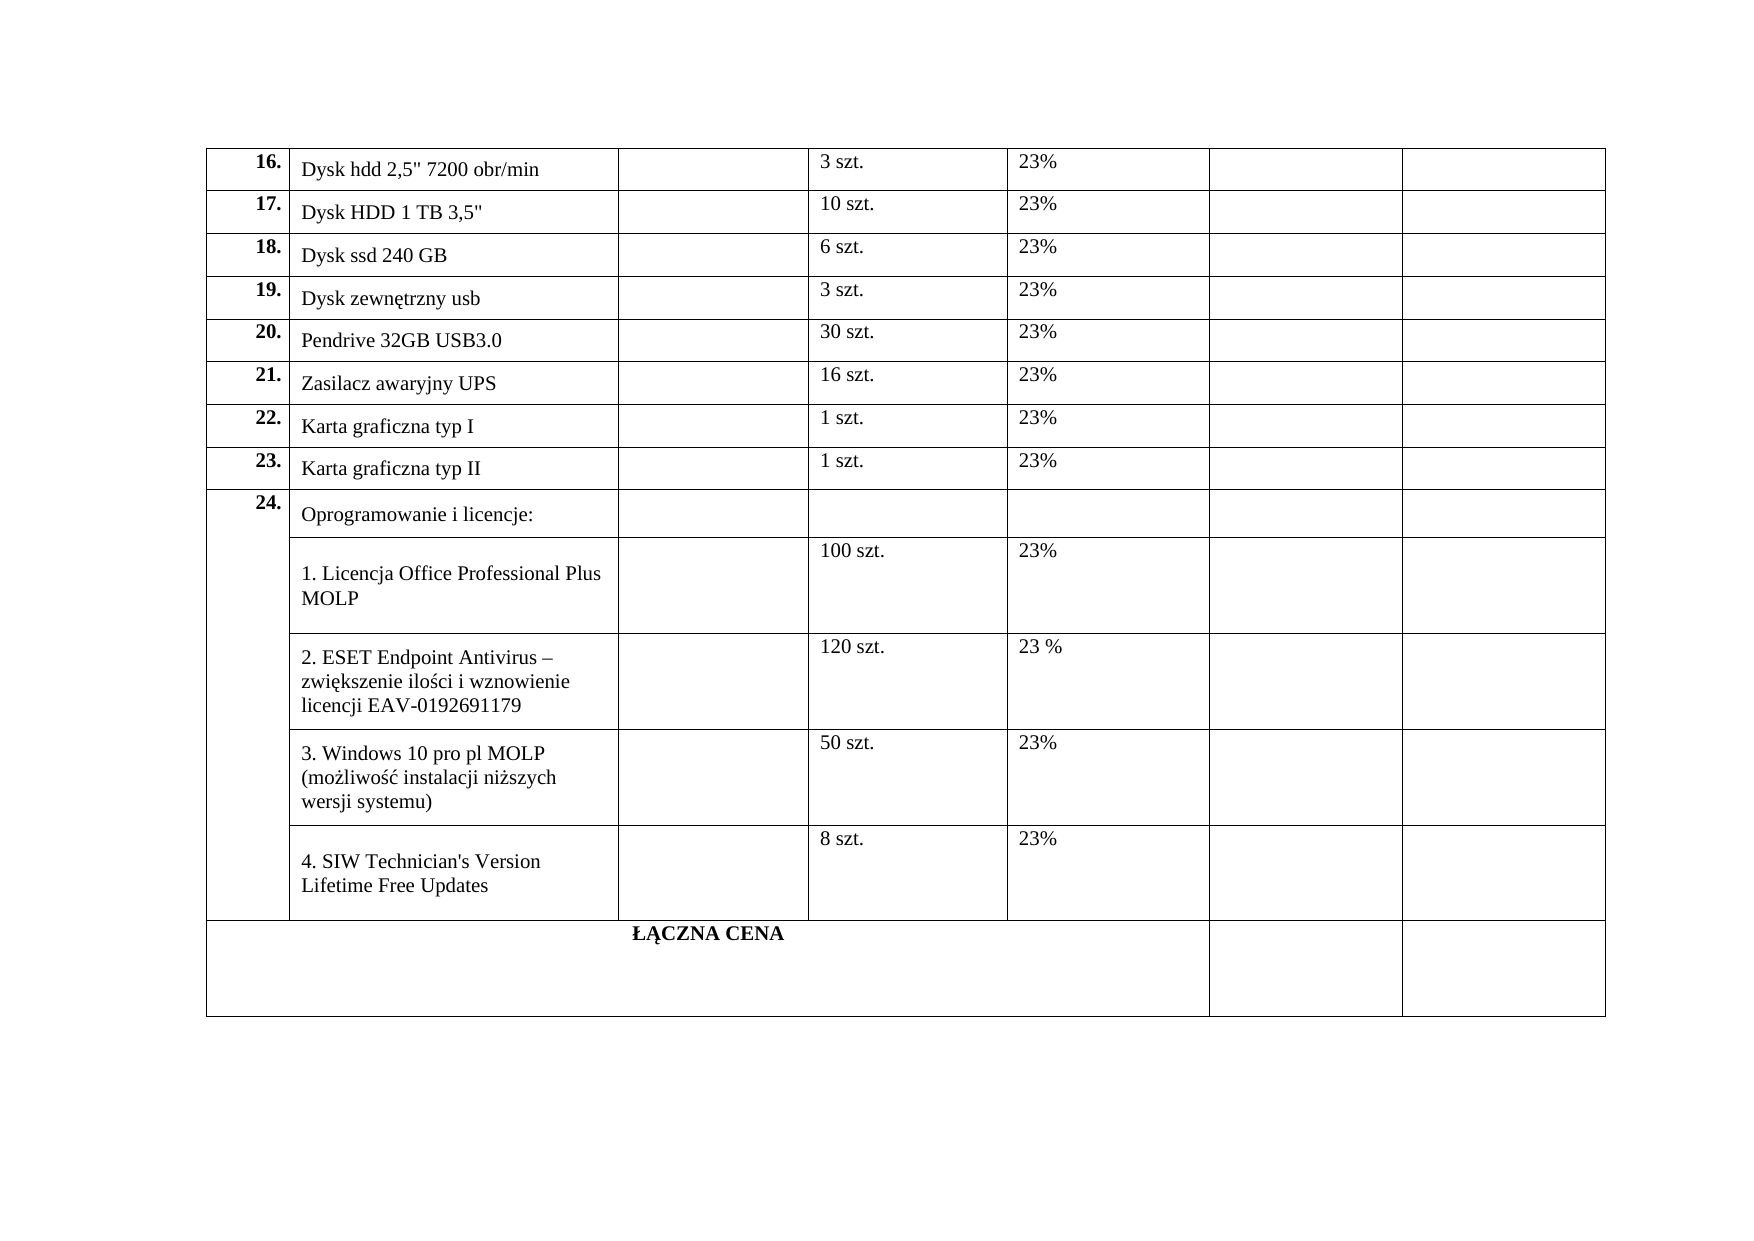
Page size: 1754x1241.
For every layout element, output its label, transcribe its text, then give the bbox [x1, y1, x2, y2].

table_cell [1008, 490, 1209, 537]
table_cell Oprogramowanie i licencje: [290, 490, 618, 537]
table_cell [619, 448, 808, 489]
table_cell 23% [1008, 730, 1209, 824]
table_cell 100 szt. [809, 538, 1007, 633]
table_cell 23% [1008, 277, 1209, 318]
table_cell 23 % [1008, 634, 1209, 729]
table_cell 1 szt. [809, 405, 1007, 447]
table_cell [1210, 320, 1402, 361]
table_cell [207, 191, 289, 233]
table_cell [1210, 538, 1402, 633]
table_cell [1210, 405, 1402, 447]
table_cell [619, 191, 808, 233]
table_cell Dysk HDD 1 TB 3,5" [290, 191, 618, 233]
table_cell [207, 234, 289, 276]
table_cell [1210, 234, 1402, 276]
table_cell [619, 234, 808, 276]
table_cell [1210, 826, 1402, 920]
table_cell [1403, 405, 1605, 447]
table_cell [1403, 730, 1605, 824]
table_cell 23% [1008, 826, 1209, 920]
table_cell 50 szt. [809, 730, 1007, 824]
table_cell [207, 277, 289, 318]
table_cell [1403, 362, 1605, 404]
table_cell [619, 277, 808, 318]
table_cell [1403, 277, 1605, 318]
table_cell [1210, 448, 1402, 489]
table_cell [1403, 191, 1605, 233]
table_cell 120 szt. [809, 634, 1007, 729]
table_cell [1403, 490, 1605, 537]
table_cell 23% [1008, 149, 1209, 190]
table_cell Dysk ssd 240 GB [290, 234, 618, 276]
table_cell [619, 362, 808, 404]
table_cell [619, 490, 808, 537]
table_cell [1210, 490, 1402, 537]
table_cell 30 szt. [809, 320, 1007, 361]
table_cell Karta graficzna typ II [290, 448, 618, 489]
table_cell ŁĄCZNA CENA [207, 921, 1209, 1016]
table_cell [619, 826, 808, 920]
table_cell [619, 730, 808, 824]
table_cell [1210, 277, 1402, 318]
table_cell Pendrive 32GB USB3.0 [290, 320, 618, 361]
table_cell [207, 320, 289, 361]
table_cell 16 szt. [809, 362, 1007, 404]
table_cell [619, 538, 808, 633]
table_cell [1210, 634, 1402, 729]
table_cell [619, 320, 808, 361]
table_cell [1210, 149, 1402, 190]
table_cell 6 szt. [809, 234, 1007, 276]
table_cell [1403, 149, 1605, 190]
table_cell 1. Licencja Office Professional Plus MOLP [290, 538, 618, 633]
table_cell 23% [1008, 234, 1209, 276]
table_cell 23% [1008, 191, 1209, 233]
table_cell 8 szt. [809, 826, 1007, 920]
table_cell 10 szt. [809, 191, 1007, 233]
table_cell [1403, 234, 1605, 276]
table_cell [207, 448, 289, 489]
table_cell [1403, 538, 1605, 633]
table_cell 4. SIW Technician's Version Lifetime Free Updates [290, 826, 618, 920]
table_cell 3. Windows 10 pro pl MOLP (możliwość instalacji niższych wersji systemu) [290, 730, 618, 824]
table_cell 23% [1008, 405, 1209, 447]
table_cell [809, 490, 1007, 537]
table_cell [1403, 320, 1605, 361]
table_cell [1403, 448, 1605, 489]
table_cell 3 szt. [809, 277, 1007, 318]
table_cell Dysk hdd 2,5" 7200 obr/min [290, 149, 618, 190]
table_cell 23% [1008, 320, 1209, 361]
table_cell 23% [1008, 538, 1209, 633]
table_cell [207, 362, 289, 404]
table_cell [1403, 826, 1605, 920]
table_cell [619, 634, 808, 729]
table_cell [619, 149, 808, 190]
table_cell Karta graficzna typ I [290, 405, 618, 447]
table_cell [1210, 730, 1402, 824]
table_cell 23% [1008, 362, 1209, 404]
table_cell [1210, 362, 1402, 404]
table_cell 2. ESET Endpoint Antivirus – zwiększenie ilości i wznowienie licencji EAV-0192691179 [290, 634, 618, 729]
table_cell 3 szt. [809, 149, 1007, 190]
table_cell [207, 490, 289, 920]
table_cell Zasilacz awaryjny UPS [290, 362, 618, 404]
table_cell 23% [1008, 448, 1209, 489]
table_cell [1403, 634, 1605, 729]
table_cell [1210, 921, 1402, 1016]
table_cell [207, 149, 289, 190]
table_cell [1210, 191, 1402, 233]
table_cell Dysk zewnętrzny usb [290, 277, 618, 318]
table_cell [1403, 921, 1605, 1016]
table_cell [207, 405, 289, 447]
table_cell 1 szt. [809, 448, 1007, 489]
table_cell [619, 405, 808, 447]
